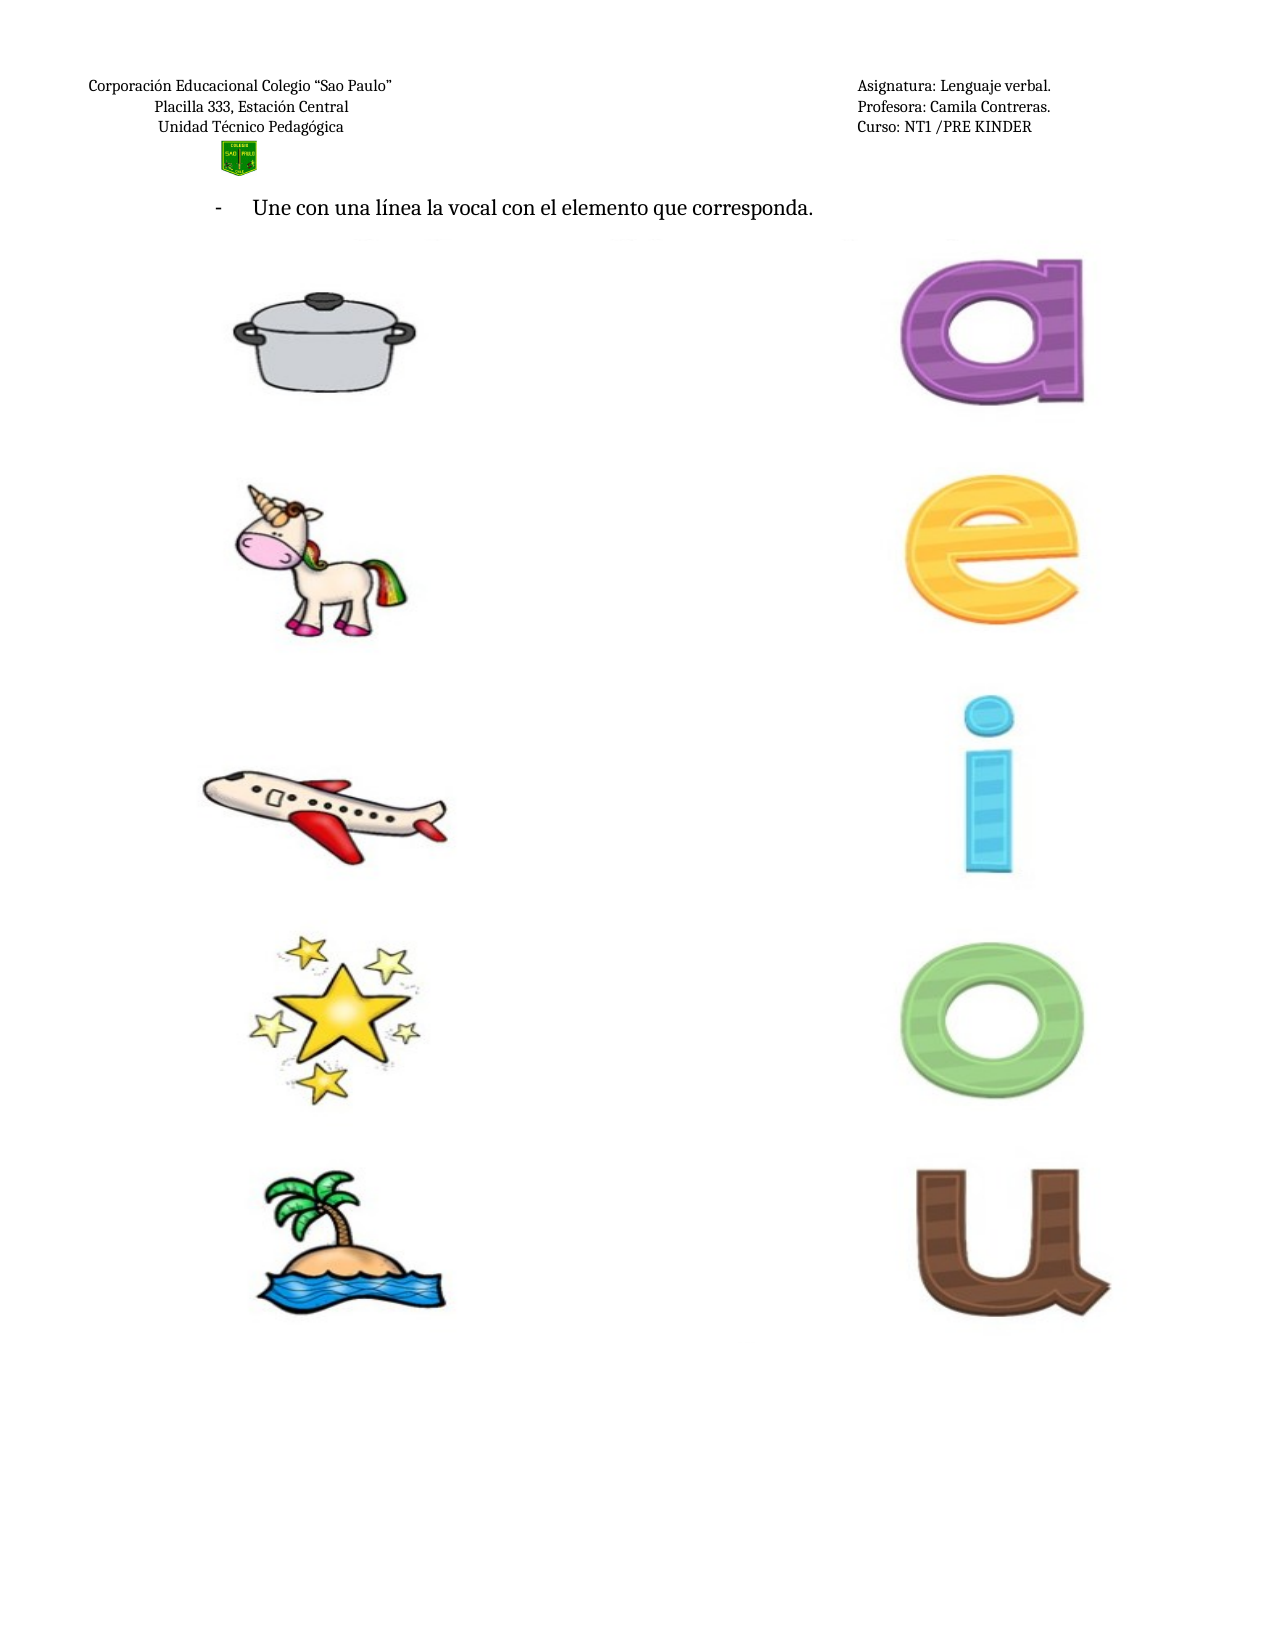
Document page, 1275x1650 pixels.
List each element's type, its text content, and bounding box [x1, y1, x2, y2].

picture [177, 239, 1154, 1343]
picture [221, 140, 257, 176]
list Une con una línea la vocal con el elemento que corresponda. [215, 193, 1098, 221]
